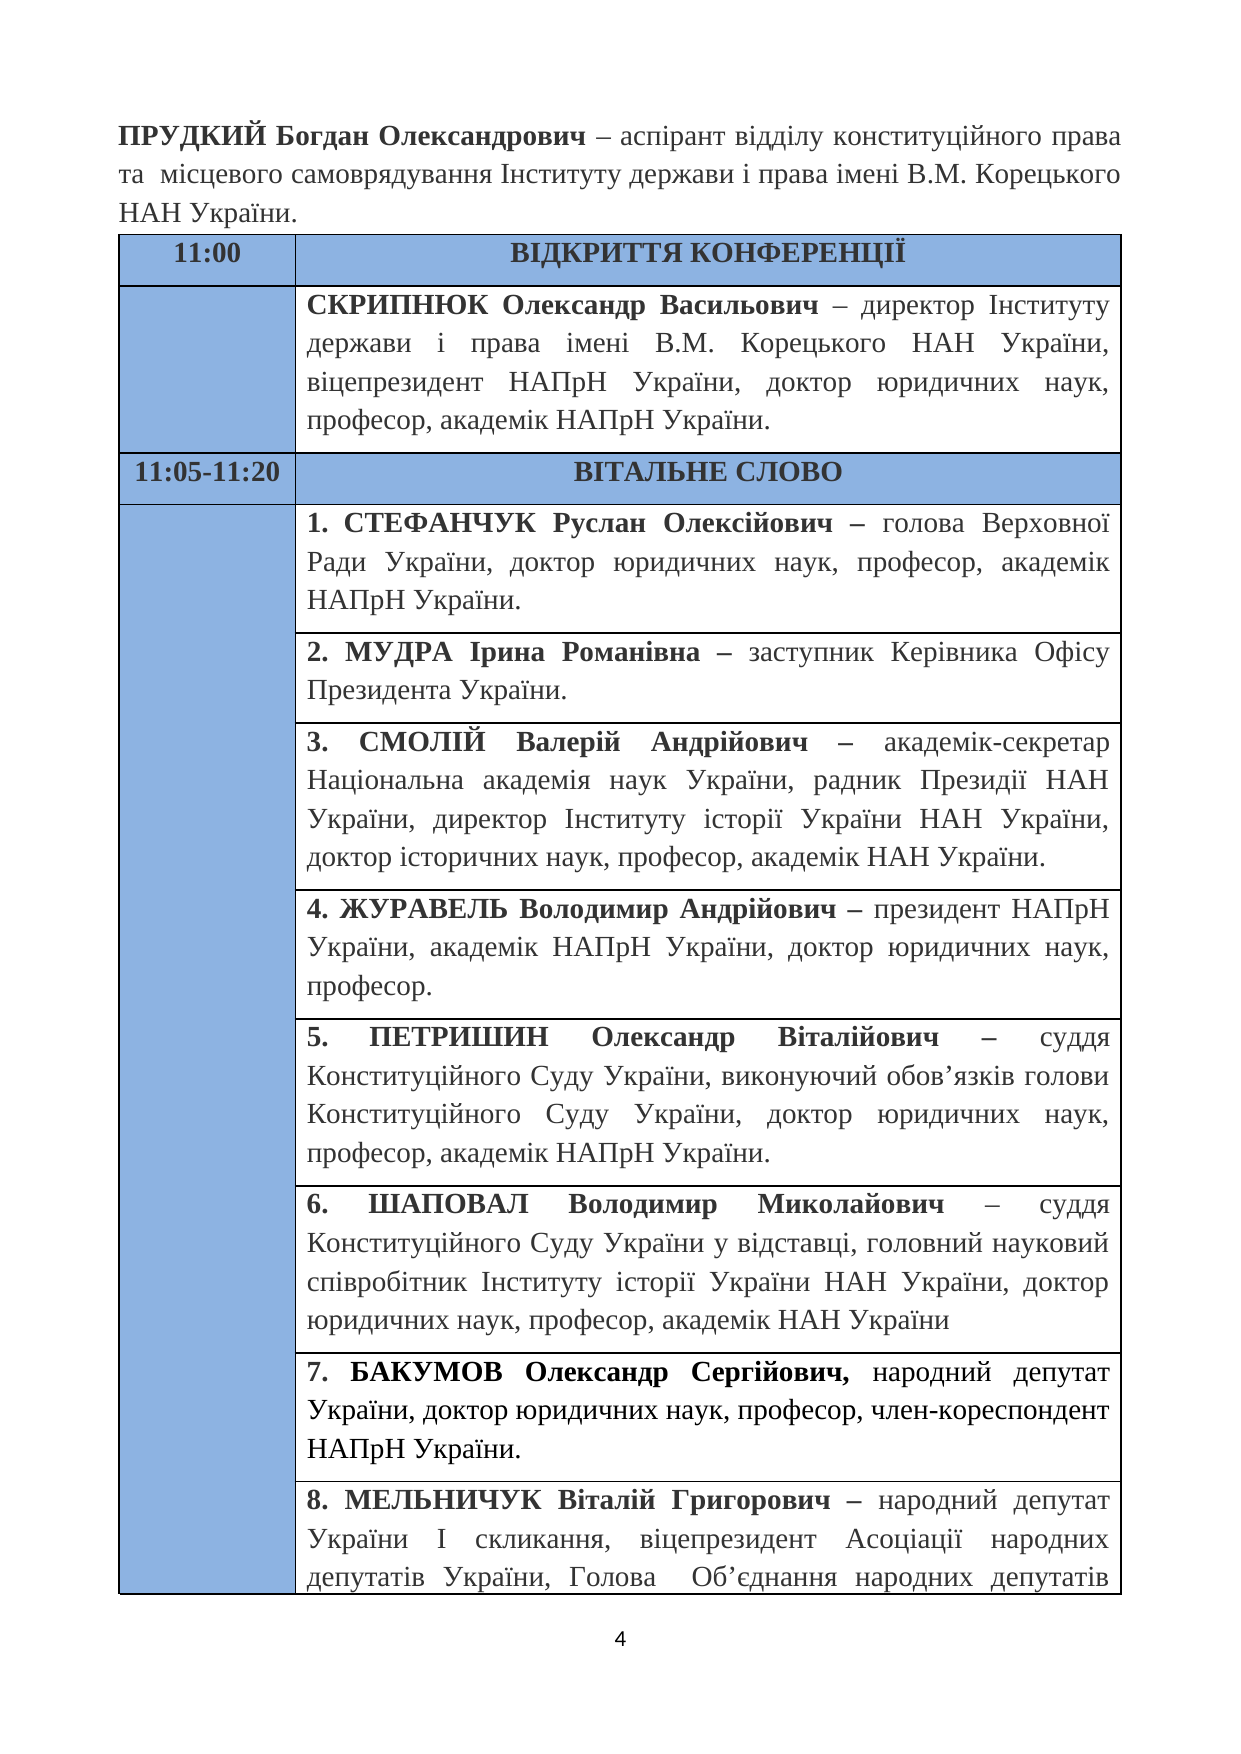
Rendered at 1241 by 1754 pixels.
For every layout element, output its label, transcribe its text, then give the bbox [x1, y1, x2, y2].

table_cell СКРИПНЮК Олександр Васильович – директор Інституту держави і права імені В.М. Корецького НАН України, віцепрезидент НАПрН України, доктор юридичних наук, професор, академік НАПрН України. [296, 287, 1120, 452]
table_cell 2. МУДРА Ірина Романівна – заступник Керівника Офісу Президента України. [296, 634, 1120, 722]
table_cell 1. СТЕФАНЧУК Руслан Олексійович – голова Верховної Ради України, доктор юридичних наук, професор, академік НАПрН України. [296, 505, 1120, 632]
table_cell 6. ШАПОВАЛ Володимир Миколайович – суддя Конституційного Суду України у відставці, головний науковий співробітник Інституту історії України НАН України, доктор юридичних наук, професор, академік НАН України [296, 1187, 1120, 1352]
table_cell ВІТАЛЬНЕ СЛОВО [296, 454, 1120, 504]
table_cell [120, 505, 295, 1593]
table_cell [296, 1482, 1120, 1593]
table_header ВІДКРИТТЯ КОНФЕРЕНЦІЇ [296, 235, 1120, 285]
text ПРУДКИЙ Богдан Олександрович – аспірант відділу конституційного права та місцевого самоврядування Інституту держави і права імені В.М. Корецького НАН України. [118, 118, 1122, 229]
table_cell 5. ПЕТРИШИН Олександр Віталійович – суддя Конституційного Суду України, виконуючий обов’язків голови Конституційного Суду України, доктор юридичних наук, професор, академік НАПрН України. [296, 1020, 1120, 1185]
table_cell 4. ЖУРАВЕЛЬ Володимир Андрійович – президент НАПрН України, академік НАПрН України, доктор юридичних наук, професор. [296, 891, 1120, 1018]
table_header 11:00 [120, 235, 295, 285]
table_cell [120, 287, 295, 452]
table_cell 3. СМОЛІЙ Валерій Андрійович – академік-секретар Національна академія наук України, радник Президії НАН України, директор Інституту історії України НАН України, доктор історичних наук, професор, академік НАН України. [296, 724, 1120, 889]
table_cell 11:05-11:20 [120, 454, 295, 504]
table_cell 7. БАКУМОВ Олександр Сергійович, народний депутат України, доктор юридичних наук, професор, член-кореспондент НАПрН України. [296, 1354, 1120, 1481]
